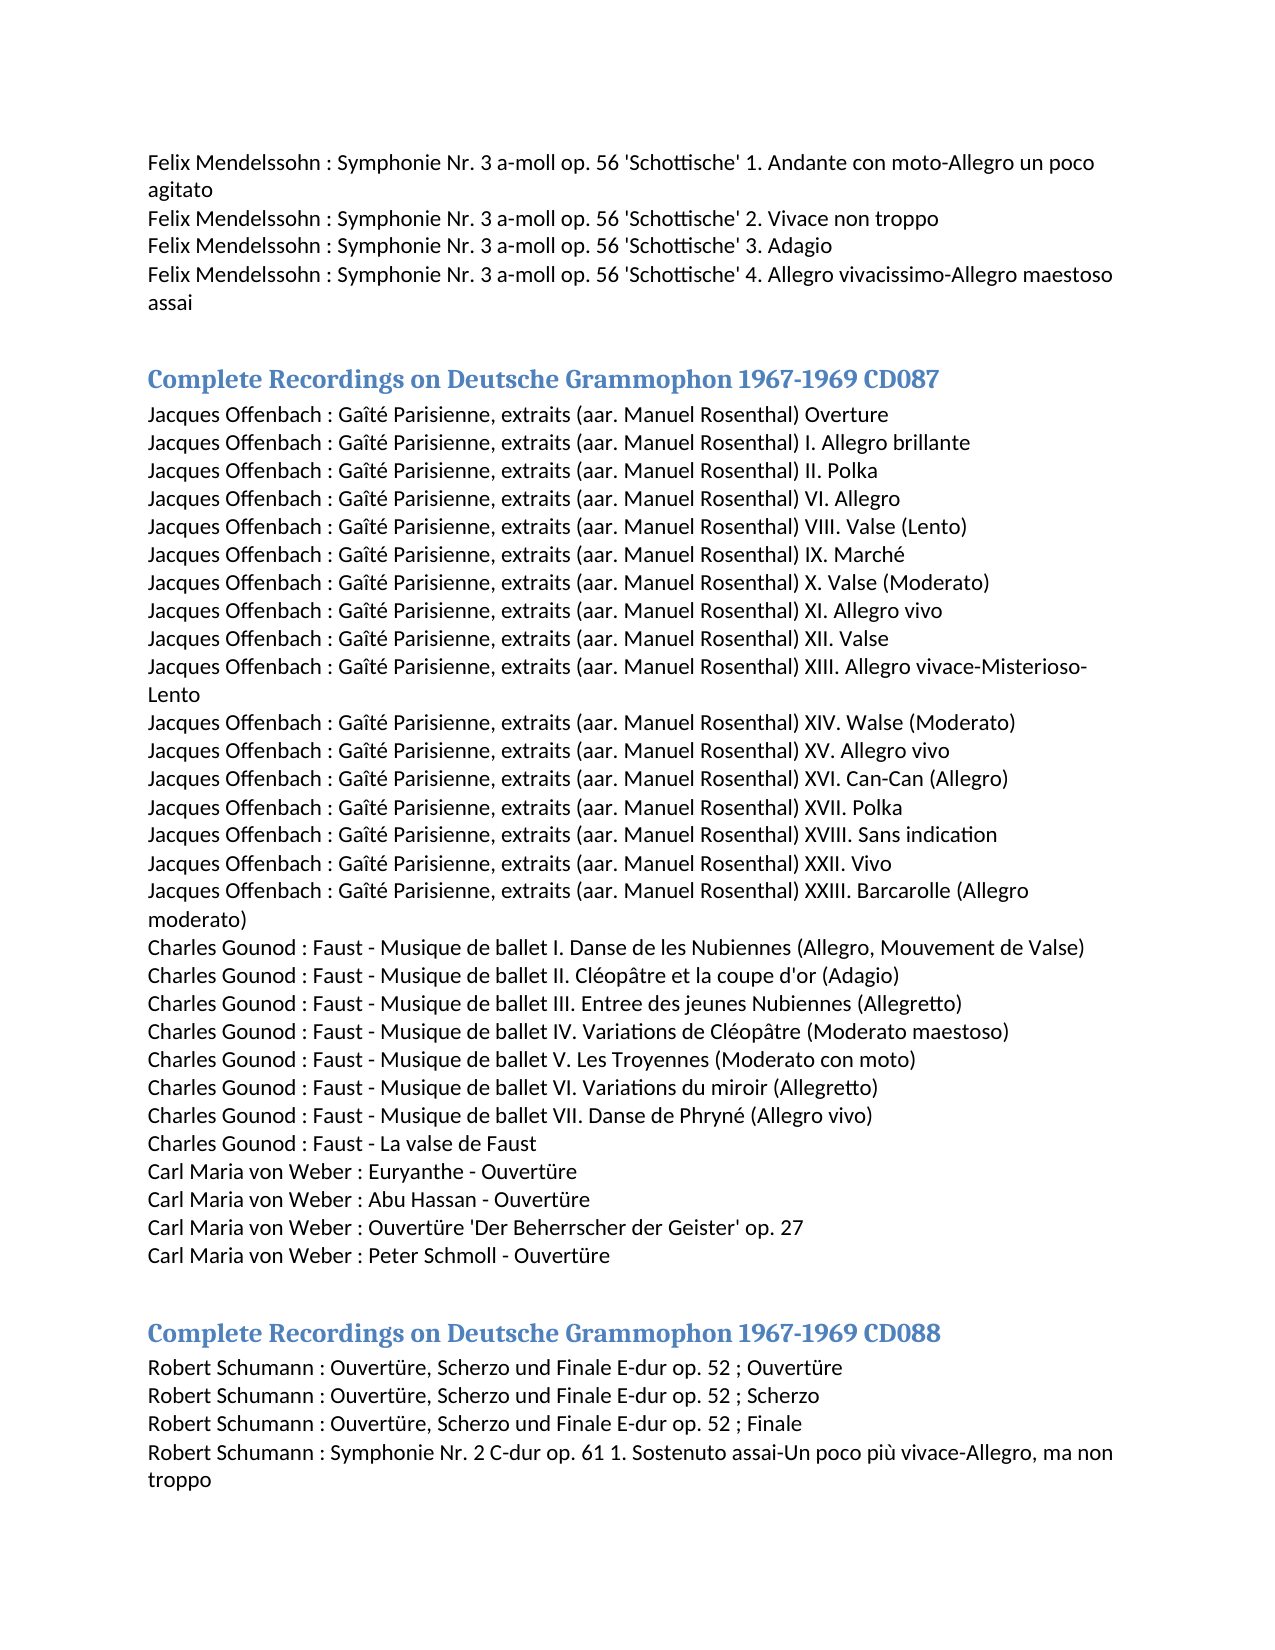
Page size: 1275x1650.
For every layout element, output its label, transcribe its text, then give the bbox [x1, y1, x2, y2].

text Jacques Offenbach : Gaîté Parisienne, extraits (aar. Manuel Rosenthal) Overture [148, 400, 1127, 428]
text Jacques Offenbach : Gaîté Parisienne, extraits (aar. Manuel Rosenthal) XXIII. Barcarolle (Allegro moderato) [148, 877, 1127, 933]
subtitle Complete Recordings on Deutsche Grammophon 1967-1969 CD087 [148, 364, 1127, 396]
subtitle Complete Recordings on Deutsche Grammophon 1967-1969 CD088 [148, 1318, 1127, 1349]
text Felix Mendelssohn : Symphonie Nr. 3 a-moll op. 56 'Schottische' 2. Vivace non troppo [148, 204, 1127, 232]
text Jacques Offenbach : Gaîté Parisienne, extraits (aar. Manuel Rosenthal) XII. Valse [148, 624, 1127, 652]
text Jacques Offenbach : Gaîté Parisienne, extraits (aar. Manuel Rosenthal) XIV. Walse (Moderato) [148, 708, 1127, 737]
text Carl Maria von Weber : Ouvertüre 'Der Beherrscher der Geister' op. 27 [148, 1213, 1127, 1241]
text Felix Mendelssohn : Symphonie Nr. 3 a-moll op. 56 'Schottische' 4. Allegro vivacissimo-Allegro maestoso assai [148, 260, 1127, 316]
text Robert Schumann : Ouvertüre, Scherzo und Finale E-dur op. 52 ; Scherzo [148, 1382, 1127, 1409]
text Charles Gounod : Faust - Musique de ballet III. Entree des jeunes Nubiennes (Allegretto) [148, 989, 1127, 1017]
text Charles Gounod : Faust - Musique de ballet VII. Danse de Phryné (Allegro vivo) [148, 1101, 1127, 1129]
text Charles Gounod : Faust - Musique de ballet VI. Variations du miroir (Allegretto) [148, 1073, 1127, 1101]
text Robert Schumann : Ouvertüre, Scherzo und Finale E-dur op. 52 ; Finale [148, 1409, 1127, 1438]
text Carl Maria von Weber : Peter Schmoll - Ouvertüre [148, 1241, 1127, 1269]
text Charles Gounod : Faust - Musique de ballet I. Danse de les Nubiennes (Allegro, Mouvement de Valse) [148, 933, 1127, 961]
text Charles Gounod : Faust - Musique de ballet V. Les Troyennes (Moderato con moto) [148, 1045, 1127, 1073]
text Jacques Offenbach : Gaîté Parisienne, extraits (aar. Manuel Rosenthal) XI. Allegro vivo [148, 596, 1127, 624]
text Jacques Offenbach : Gaîté Parisienne, extraits (aar. Manuel Rosenthal) XVIII. Sans indication [148, 821, 1127, 849]
text Carl Maria von Weber : Euryanthe - Ouvertüre [148, 1157, 1127, 1185]
text Felix Mendelssohn : Symphonie Nr. 3 a-moll op. 56 'Schottische' 1. Andante con moto-Allegro un poco agitato [148, 148, 1127, 204]
text Robert Schumann : Symphonie Nr. 2 C-dur op. 61 1. Sostenuto assai-Un poco più vivace-Allegro, ma non troppo [148, 1438, 1127, 1494]
text Felix Mendelssohn : Symphonie Nr. 3 a-moll op. 56 'Schottische' 3. Adagio [148, 232, 1127, 260]
text Jacques Offenbach : Gaîté Parisienne, extraits (aar. Manuel Rosenthal) XIII. Allegro vivace-Misterioso-Lento [148, 652, 1127, 708]
text Charles Gounod : Faust - Musique de ballet II. Cléopâtre et la coupe d'or (Adagio) [148, 961, 1127, 989]
text Robert Schumann : Ouvertüre, Scherzo und Finale E-dur op. 52 ; Ouvertüre [148, 1353, 1127, 1382]
text Jacques Offenbach : Gaîté Parisienne, extraits (aar. Manuel Rosenthal) X. Valse (Moderato) [148, 568, 1127, 596]
text Jacques Offenbach : Gaîté Parisienne, extraits (aar. Manuel Rosenthal) XV. Allegro vivo [148, 737, 1127, 764]
text Jacques Offenbach : Gaîté Parisienne, extraits (aar. Manuel Rosenthal) XXII. Vivo [148, 849, 1127, 877]
text Charles Gounod : Faust - La valse de Faust [148, 1129, 1127, 1157]
text Jacques Offenbach : Gaîté Parisienne, extraits (aar. Manuel Rosenthal) II. Polka [148, 456, 1127, 484]
text Jacques Offenbach : Gaîté Parisienne, extraits (aar. Manuel Rosenthal) XVI. Can-Can (Allegro) [148, 764, 1127, 793]
text Carl Maria von Weber : Abu Hassan - Ouvertüre [148, 1185, 1127, 1213]
text Jacques Offenbach : Gaîté Parisienne, extraits (aar. Manuel Rosenthal) VIII. Valse (Lento) [148, 512, 1127, 540]
text Jacques Offenbach : Gaîté Parisienne, extraits (aar. Manuel Rosenthal) XVII. Polka [148, 793, 1127, 821]
text Charles Gounod : Faust - Musique de ballet IV. Variations de Cléopâtre (Moderato maestoso) [148, 1017, 1127, 1045]
text Jacques Offenbach : Gaîté Parisienne, extraits (aar. Manuel Rosenthal) IX. Marché [148, 540, 1127, 568]
text Jacques Offenbach : Gaîté Parisienne, extraits (aar. Manuel Rosenthal) I. Allegro brillante [148, 428, 1127, 456]
text Jacques Offenbach : Gaîté Parisienne, extraits (aar. Manuel Rosenthal) VI. Allegro [148, 484, 1127, 512]
